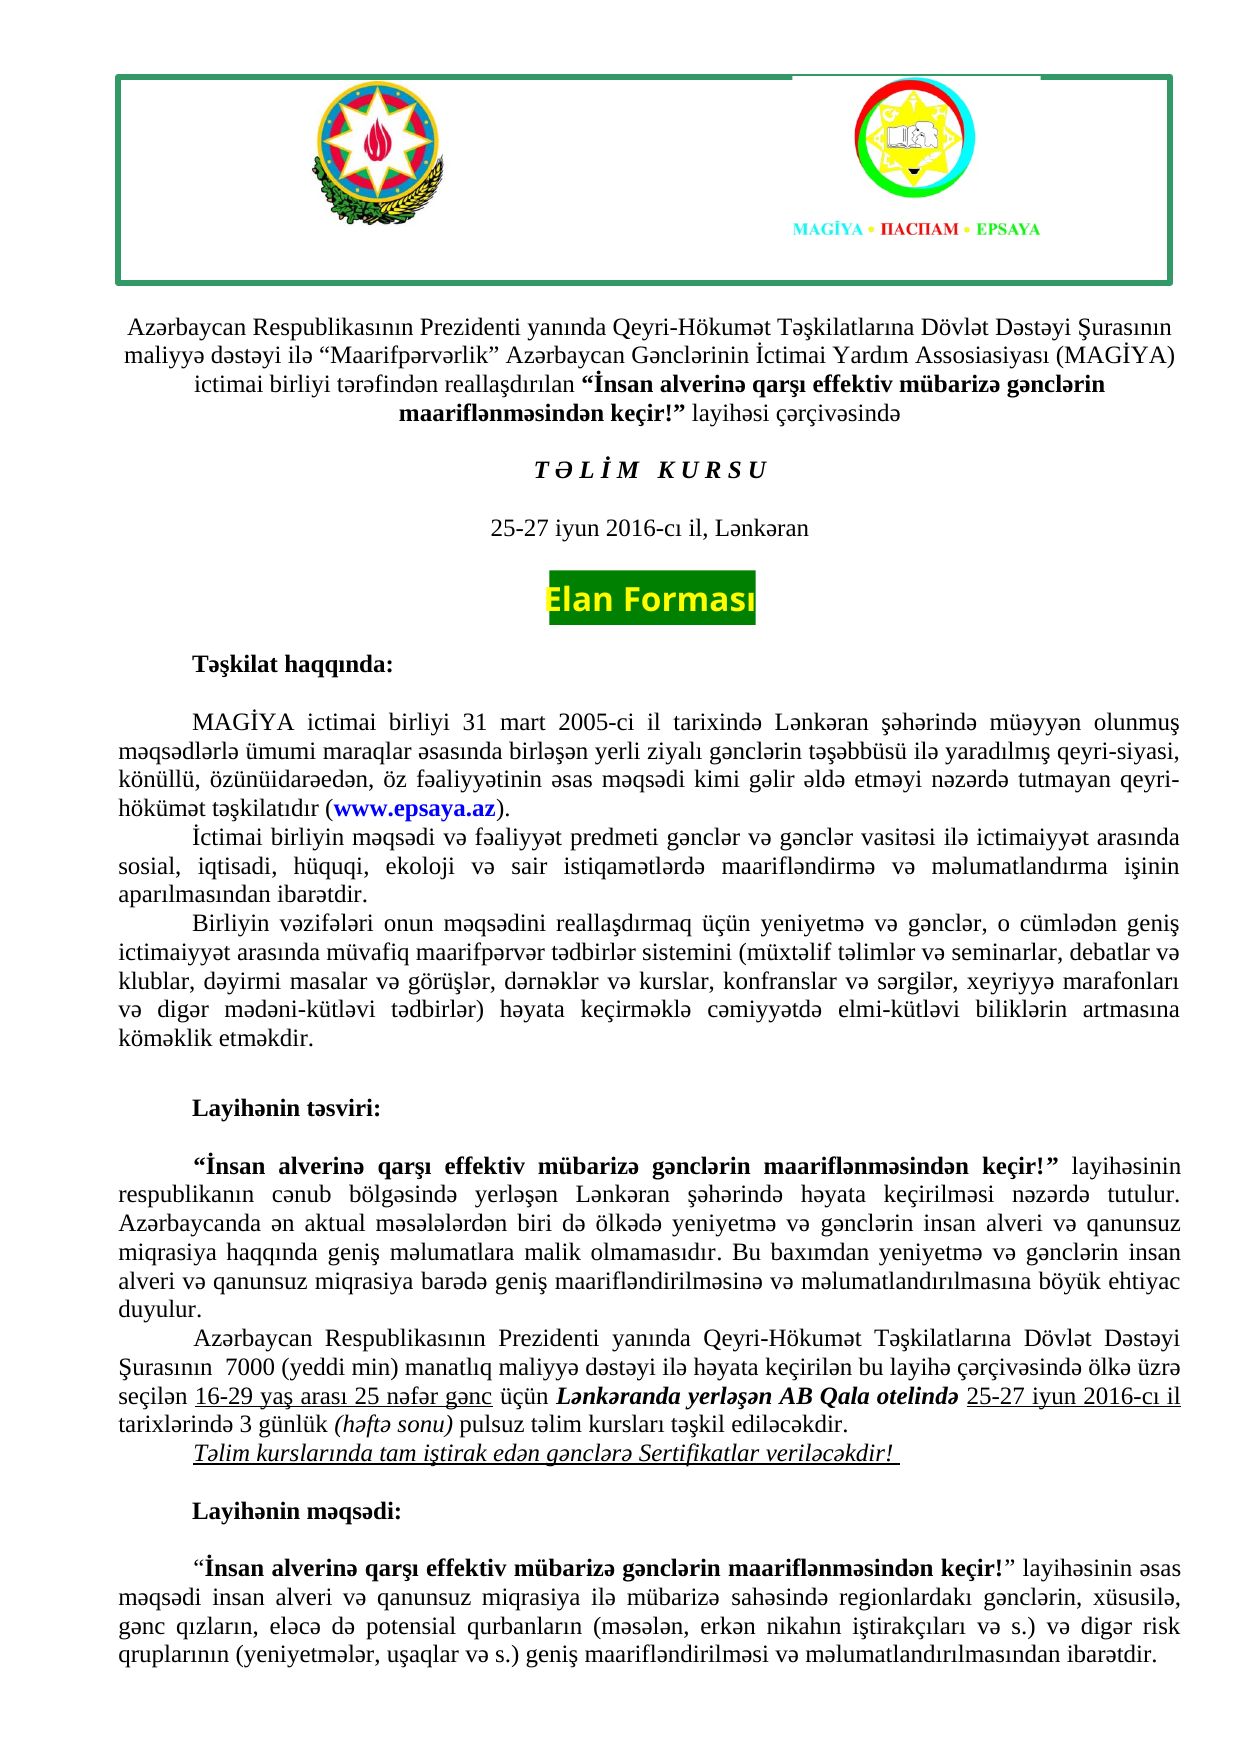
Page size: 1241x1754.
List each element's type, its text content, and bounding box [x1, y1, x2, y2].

text Təşkilat haqqında: [118, 649, 1181, 678]
text Azərbaycan Respublikasının Prezidenti yanında Qeyri-Hökumət Təşkilatlarına Dövlət Dəstəyi Şurasının 7000 (yeddi min) manatlıq maliyyə dəstəyi ilə həyata keçirilən bu layihə çərçivəsində ölkə üzrə seçilən 16-29 yaş arası 25 nəfər gənc üçün Lənkəranda yerləşən AB Qala otelində 25-27 iyun 2016-cı il tarixlərində 3 günlük (həftə sonu) pulsuz təlim kursları təşkil ediləcəkdir. [118, 1323, 1181, 1438]
text “İnsan alverinə qarşı effektiv mübarizə gənclərin maariflənməsindən keçir!” layihəsinin respublikanın cənub bölgəsində yerləşən Lənkəran şəhərində həyata keçirilməsi nəzərdə tutulur. Azərbaycanda ən aktual məsələlərdən biri də ölkədə yeniyetmə və gənclərin insan alveri və qanunsuz miqrasiya haqqında geniş məlumatlara malik olmamasıdır. Bu baxımdan yeniyetmə və gənclərin insan alveri və qanunsuz miqrasiya barədə geniş maarifləndirilməsinə və məlumatlandırılmasına böyük ehtiyac duyulur. [118, 1151, 1181, 1323]
text Layihənin məqsədi: [118, 1496, 1181, 1524]
text Birliyin vəzifələri onun məqsədini reallaşdırmaq üçün yeniyetmə və gənclər, o cümlədən geniş ictimaiyyət arasında müvafiq maarifpərvər tədbirlər sistemini (müxtəlif təlimlər və seminarlar, debatlar və klublar, dəyirmi masalar və görüşlər, dərnəklər və kurslar, konfranslar və sərgilər, xeyriyyə marafonları və digər mədəni-kütləvi tədbirlər) həyata keçirməklə cəmiyyətdə elmi-kütləvi biliklərin artmasına köməklik etməkdir. [118, 908, 1181, 1052]
text Elan Forması [118, 575, 1181, 621]
table_header [662, 77, 1149, 283]
text T Ə L İ M K U R S U [118, 456, 1181, 484]
text MAGİYA ictimai birliyi 31 mart 2005-ci il tarixində Lənkəran şəhərində müəyyən olunmuş məqsədlərlə ümumi maraqlar əsasında birləşən yerli ziyalı gənclərin təşəbbüsü ilə yaradılmış qeyri-siyasi, könüllü, özünüidarəedən, öz fəaliyyətinin əsas məqsədi kimi gəlir əldə etməyi nəzərdə tutmayan qeyri-hökümət təşkilatıdır (www.epsaya.az). [118, 707, 1181, 822]
text Layihənin təsviri: [118, 1093, 1181, 1122]
table_header [137, 77, 662, 283]
text 25-27 iyun 2016-cı il, Lənkəran [118, 513, 1181, 542]
picture [792, 76, 1041, 235]
text İctimai birliyin məqsədi və fəaliyyət predmeti gənclər və gənclər vasitəsi ilə ictimaiyyət arasında sosial, iqtisadi, hüquqi, ekoloji və sair istiqamətlərdə maarifləndirmə və məlumatlandırma işinin aparılmasından ibarətdir. [118, 822, 1181, 908]
text Təlim kurslarında tam iştirak edən gənclərə Sertifikatlar veriləcəkdir! [118, 1438, 1181, 1467]
text Azərbaycan Respublikasının Prezidenti yanında Qeyri-Hökumət Təşkilatlarına Dövlət Dəstəyi Şurasının maliyyə dəstəyi ilə “Maarifpərvərlik” Azərbaycan Gənclərinin İctimai Yardım Assosiasiyası (MAGİYA) ictimai birliyi tərəfindən reallaşdırılan “İnsan alverinə qarşı effektiv mübarizə gənclərin maariflənməsindən keçir!” layihəsi çərçivəsində [118, 312, 1181, 427]
picture [305, 81, 456, 227]
text “İnsan alverinə qarşı effektiv mübarizə gənclərin maariflənməsindən keçir!” layihəsinin əsas məqsədi insan alveri və qanunsuz miqrasiya ilə mübarizə sahəsində regionlardakı gənclərin, xüsusilə, gənc qızların, eləcə də potensial qurbanların (məsələn, erkən nikahın iştirakçıları və s.) və digər risk qruplarının (yeniyetmələr, uşaqlar və s.) geniş maarifləndirilməsi və məlumatlandırılmasından ibarətdir. [118, 1553, 1181, 1668]
